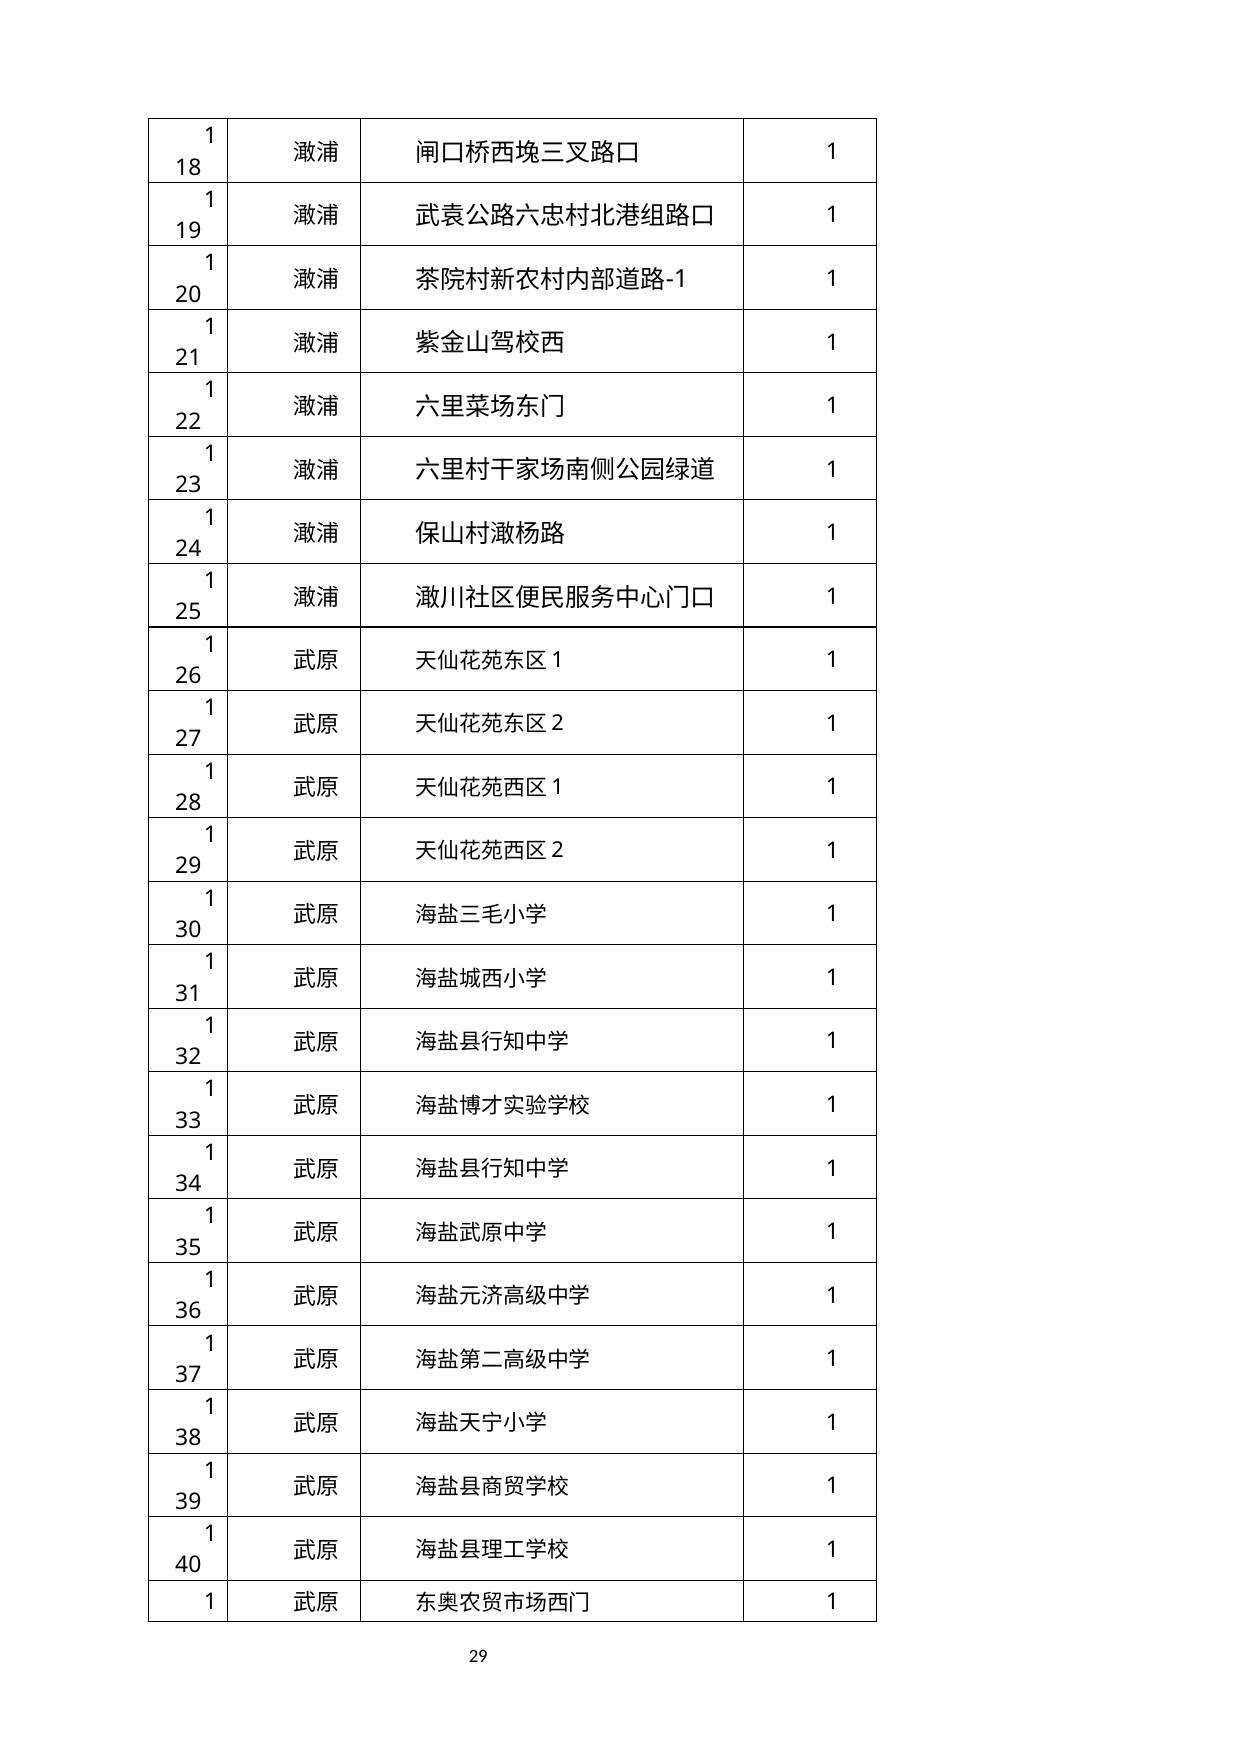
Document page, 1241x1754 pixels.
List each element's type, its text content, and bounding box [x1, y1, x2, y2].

table_cell 澉浦 [228, 500, 360, 563]
table_cell 海盐第二高级中学 [361, 1326, 743, 1389]
table_cell 澉浦 [228, 246, 360, 309]
table_cell 海盐县商贸学校 [361, 1454, 743, 1516]
table_cell 127 [149, 691, 227, 753]
table_cell 六里菜场东门 [361, 373, 743, 436]
table_cell 武原 [228, 755, 360, 817]
table_cell 1 [744, 945, 876, 1008]
table_cell 东奥农贸市场西门 [361, 1581, 743, 1621]
table_cell 133 [149, 1072, 227, 1135]
table_cell 1 [744, 437, 876, 499]
table_cell 武袁公路六忠村北港组路口 [361, 183, 743, 245]
table_cell 海盐县行知中学 [361, 1136, 743, 1198]
table_cell 1 [744, 1390, 876, 1452]
table_cell 1 [744, 1263, 876, 1325]
table_cell 1 [744, 119, 876, 182]
table_cell 1 [744, 564, 876, 626]
table_cell 保山村澉杨路 [361, 500, 743, 563]
table_cell 武原 [228, 1390, 360, 1452]
table_cell 天仙花苑东区1 [361, 628, 743, 690]
table_cell 澉浦 [228, 564, 360, 626]
table_cell 118 [149, 119, 227, 182]
table_cell 武原 [228, 1581, 360, 1621]
table_cell 澉浦 [228, 119, 360, 182]
table_cell 茶院村新农村内部道路-1 [361, 246, 743, 309]
table_cell 141 [149, 1581, 227, 1621]
table_cell 1 [744, 1199, 876, 1262]
table_cell 澉川社区便民服务中心门口 [361, 564, 743, 626]
table_cell 天仙花苑东区2 [361, 691, 743, 753]
table_cell 132 [149, 1009, 227, 1071]
table_cell 1 [744, 1454, 876, 1516]
table_cell 海盐博才实验学校 [361, 1072, 743, 1135]
table_cell 1 [744, 1009, 876, 1071]
table_cell 1 [744, 691, 876, 753]
table_cell 139 [149, 1454, 227, 1516]
table_cell 126 [149, 628, 227, 690]
table_cell 1 [744, 1326, 876, 1389]
table_cell 134 [149, 1136, 227, 1198]
table_cell 武原 [228, 1454, 360, 1516]
table_cell 天仙花苑西区2 [361, 818, 743, 881]
table_cell 1 [744, 755, 876, 817]
table_cell 武原 [228, 691, 360, 753]
table_cell 129 [149, 818, 227, 881]
table_cell 1 [744, 1136, 876, 1198]
table_cell 海盐城西小学 [361, 945, 743, 1008]
table_cell 海盐县理工学校 [361, 1517, 743, 1579]
table_cell 武原 [228, 1263, 360, 1325]
table_cell 武原 [228, 1326, 360, 1389]
table_cell 1 [744, 1581, 876, 1621]
table_cell 武原 [228, 628, 360, 690]
table_cell 1 [744, 373, 876, 436]
table_cell 1 [744, 628, 876, 690]
table_cell 1 [744, 1517, 876, 1579]
table_cell 六里村干家场南侧公园绿道 [361, 437, 743, 499]
table_cell 武原 [228, 945, 360, 1008]
table_cell 武原 [228, 1072, 360, 1135]
table_cell 128 [149, 755, 227, 817]
table_cell 125 [149, 564, 227, 626]
table_cell 武原 [228, 1136, 360, 1198]
table_cell 120 [149, 246, 227, 309]
table_cell 137 [149, 1326, 227, 1389]
table_cell 澉浦 [228, 437, 360, 499]
table_cell 124 [149, 500, 227, 563]
table_cell 海盐武原中学 [361, 1199, 743, 1262]
table_cell 130 [149, 882, 227, 944]
table_cell 武原 [228, 1009, 360, 1071]
table_cell 海盐天宁小学 [361, 1390, 743, 1452]
table_cell 123 [149, 437, 227, 499]
table_cell 1 [744, 246, 876, 309]
table_cell 119 [149, 183, 227, 245]
table_cell 海盐三毛小学 [361, 882, 743, 944]
table_cell 天仙花苑西区1 [361, 755, 743, 817]
table_cell 澉浦 [228, 373, 360, 436]
table_cell 1 [744, 500, 876, 563]
table_cell 140 [149, 1517, 227, 1579]
table_cell 1 [744, 183, 876, 245]
table_cell 131 [149, 945, 227, 1008]
table_cell 海盐元济高级中学 [361, 1263, 743, 1325]
table_cell 1 [744, 310, 876, 372]
table_cell 武原 [228, 1517, 360, 1579]
table_cell 122 [149, 373, 227, 436]
table_cell 武原 [228, 818, 360, 881]
table_cell 1 [744, 1072, 876, 1135]
table_cell 闸口桥西堍三叉路口 [361, 119, 743, 182]
table_cell 121 [149, 310, 227, 372]
table_cell 海盐县行知中学 [361, 1009, 743, 1071]
table_cell 武原 [228, 882, 360, 944]
table_cell 1 [744, 818, 876, 881]
table_cell 1 [744, 882, 876, 944]
table_cell 澉浦 [228, 183, 360, 245]
table_cell 武原 [228, 1199, 360, 1262]
table_cell 澉浦 [228, 310, 360, 372]
table_cell 紫金山驾校西 [361, 310, 743, 372]
table_cell 136 [149, 1263, 227, 1325]
table_cell 138 [149, 1390, 227, 1452]
table_cell 135 [149, 1199, 227, 1262]
